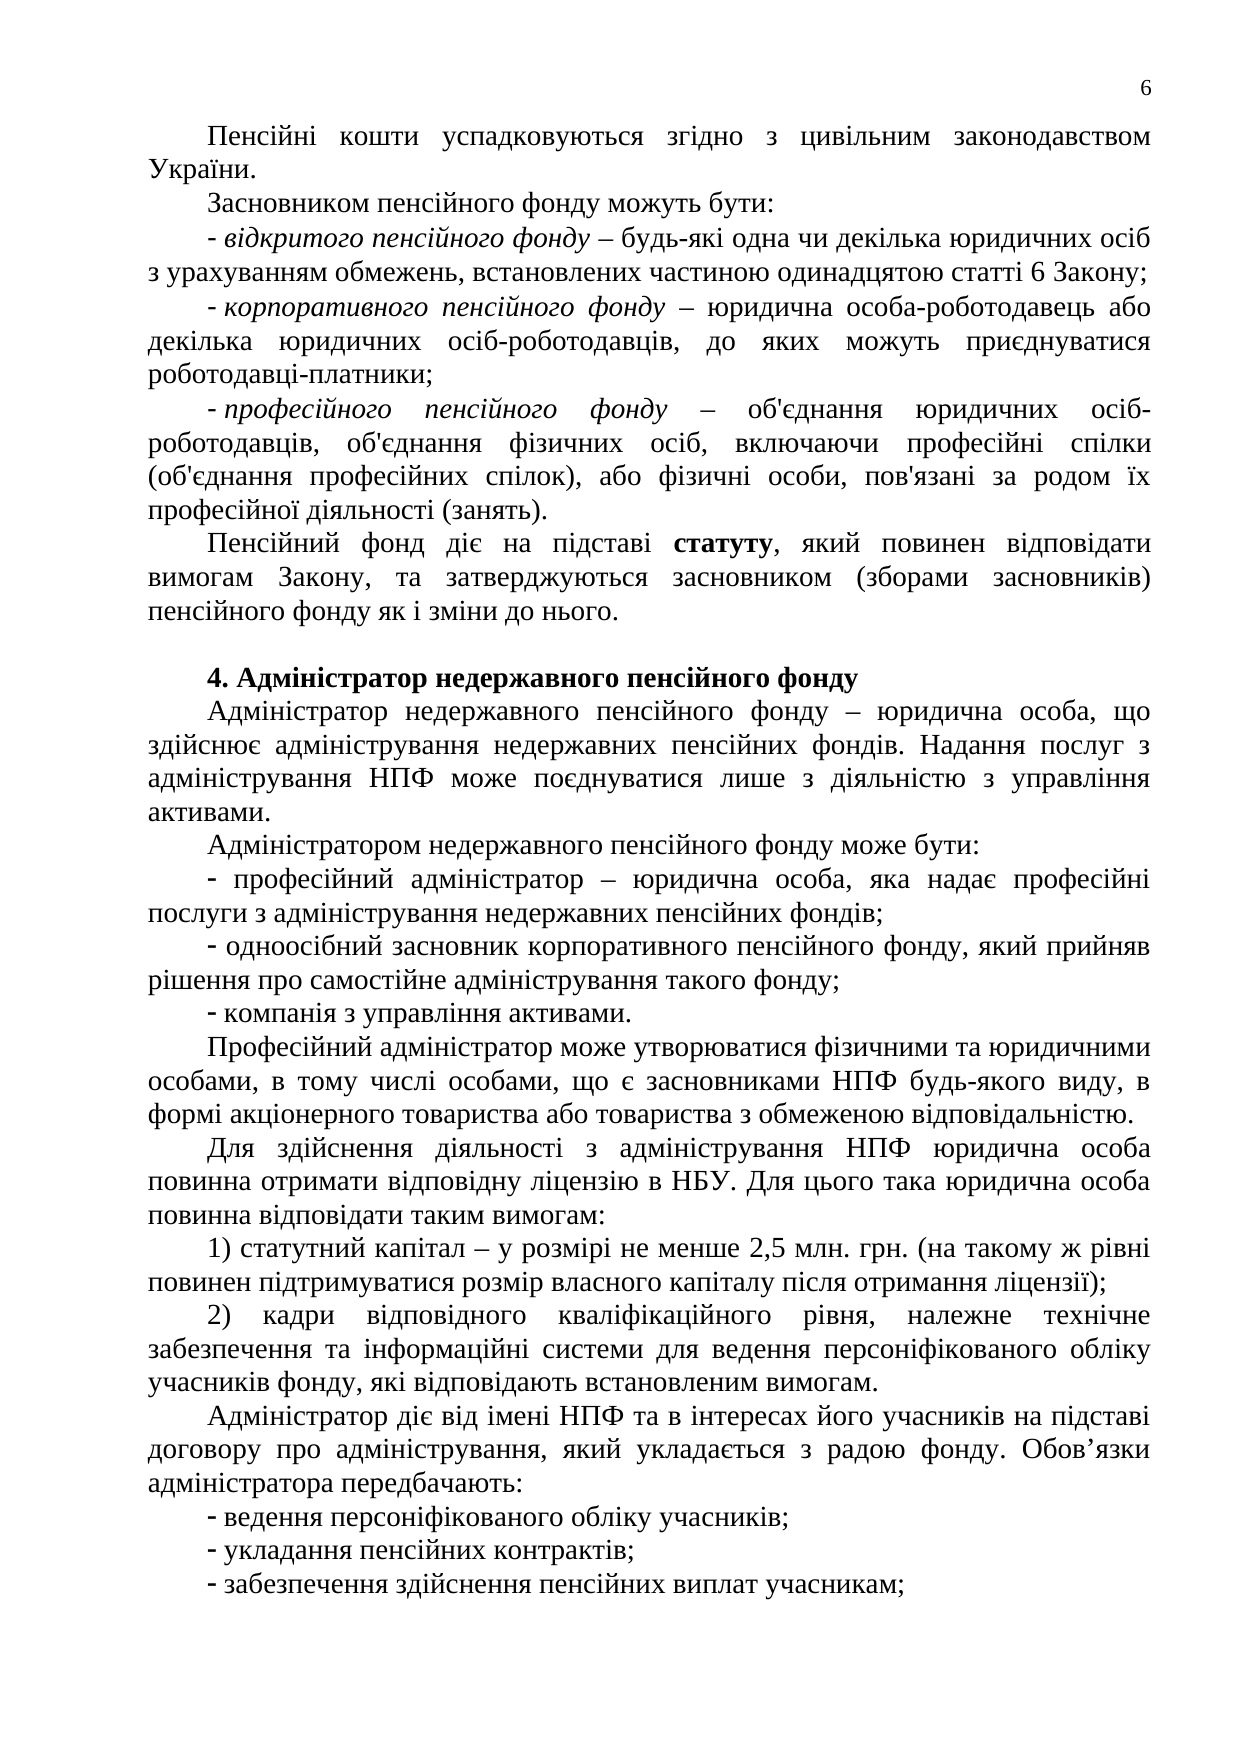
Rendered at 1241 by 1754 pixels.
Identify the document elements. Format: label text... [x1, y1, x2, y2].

text - корпоративного пенсійного фонду – юридична особа-роботодавець або декілька юридичних осіб-роботодавців, до яких можуть приєднуватися роботодавці-платники; [148, 287, 1152, 390]
text Пенсійний фонд діє на підставі статуту, який повинен відповідати вимогам Закону, та затверджуються засновником (зборами засновників) пенсійного фонду як і зміни до нього. [148, 526, 1152, 626]
text Адміністратором недержавного пенсійного фонду може бути: [148, 827, 1152, 861]
text Адміністратор недержавного пенсійного фонду – юридична особа, що здійснює адміністрування недержавних пенсійних фондів. Надання послуг з адміністрування НПФ може поєднуватися лише з діяльністю з управління активами. [148, 693, 1152, 827]
text професійний адміністратор – юридична особа, яка надає професійні послуги з адміністрування недержавних пенсійних фондів; [148, 861, 1152, 928]
text Професійний адміністратор може утворюватися фізичними та юридичними особами, в тому числі особами, що є засновниками НПФ будь-якого виду, в формі акціонерного товариства або товариства з обмеженою відповідальністю. [148, 1029, 1152, 1130]
text забезпечення здійснення пенсійних виплат учасникам; [148, 1566, 1152, 1599]
text 2) кадри відповідного кваліфікаційного рівня, належне технічне забезпечення та інформаційні системи для ведення персоніфікованого обліку учасників фонду, які відповідають встановленим вимогам. [148, 1297, 1152, 1398]
text - відкритого пенсійного фонду – будь-які одна чи декілька юридичних осіб з урахуванням обмежень, встановлених частиною одинадцятою статті 6 Закону; [148, 219, 1152, 287]
text Адміністратор діє від імені НПФ та в інтересах його учасників на підставі договору про адміністрування, який укладається з радою фонду. Обов’язки адміністратора передбачають: [148, 1398, 1152, 1499]
text 4. Адміністратор недержавного пенсійного фонду [148, 660, 1152, 693]
text Засновником пенсійного фонду можуть бути: [148, 185, 1152, 219]
text Для здійснення діяльності з адміністрування НПФ юридична особа повинна отримати відповідну ліцензію в НБУ. Для цього така юридична особа повинна відповідати таким вимогам: [148, 1130, 1152, 1230]
text 1) статутний капітал – у розмірі не менше 2,5 млн. грн. (на такому ж рівні повинен підтримуватися розмір власного капіталу після отримання ліцензії); [148, 1230, 1152, 1297]
text ведення персоніфікованого обліку учасників; [148, 1499, 1152, 1532]
text Пенсійні кошти успадковуються згідно з цивільним законодавством України. [148, 118, 1152, 185]
text одноосібний засновник корпоративного пенсійного фонду, який прийняв рішення про самостійне адміністрування такого фонду; [148, 928, 1152, 995]
text - професійного пенсійного фонду – об'єднання юридичних осіб-роботодавців, об'єднання фізичних осіб, включаючи професійні спілки (об'єднання професійних спілок), або фізичні особи, пов'язані за родом їх професійної діяльності (занять). [148, 390, 1152, 526]
text компанія з управління активами. [148, 995, 1152, 1029]
text укладання пенсійних контрактів; [148, 1532, 1152, 1566]
